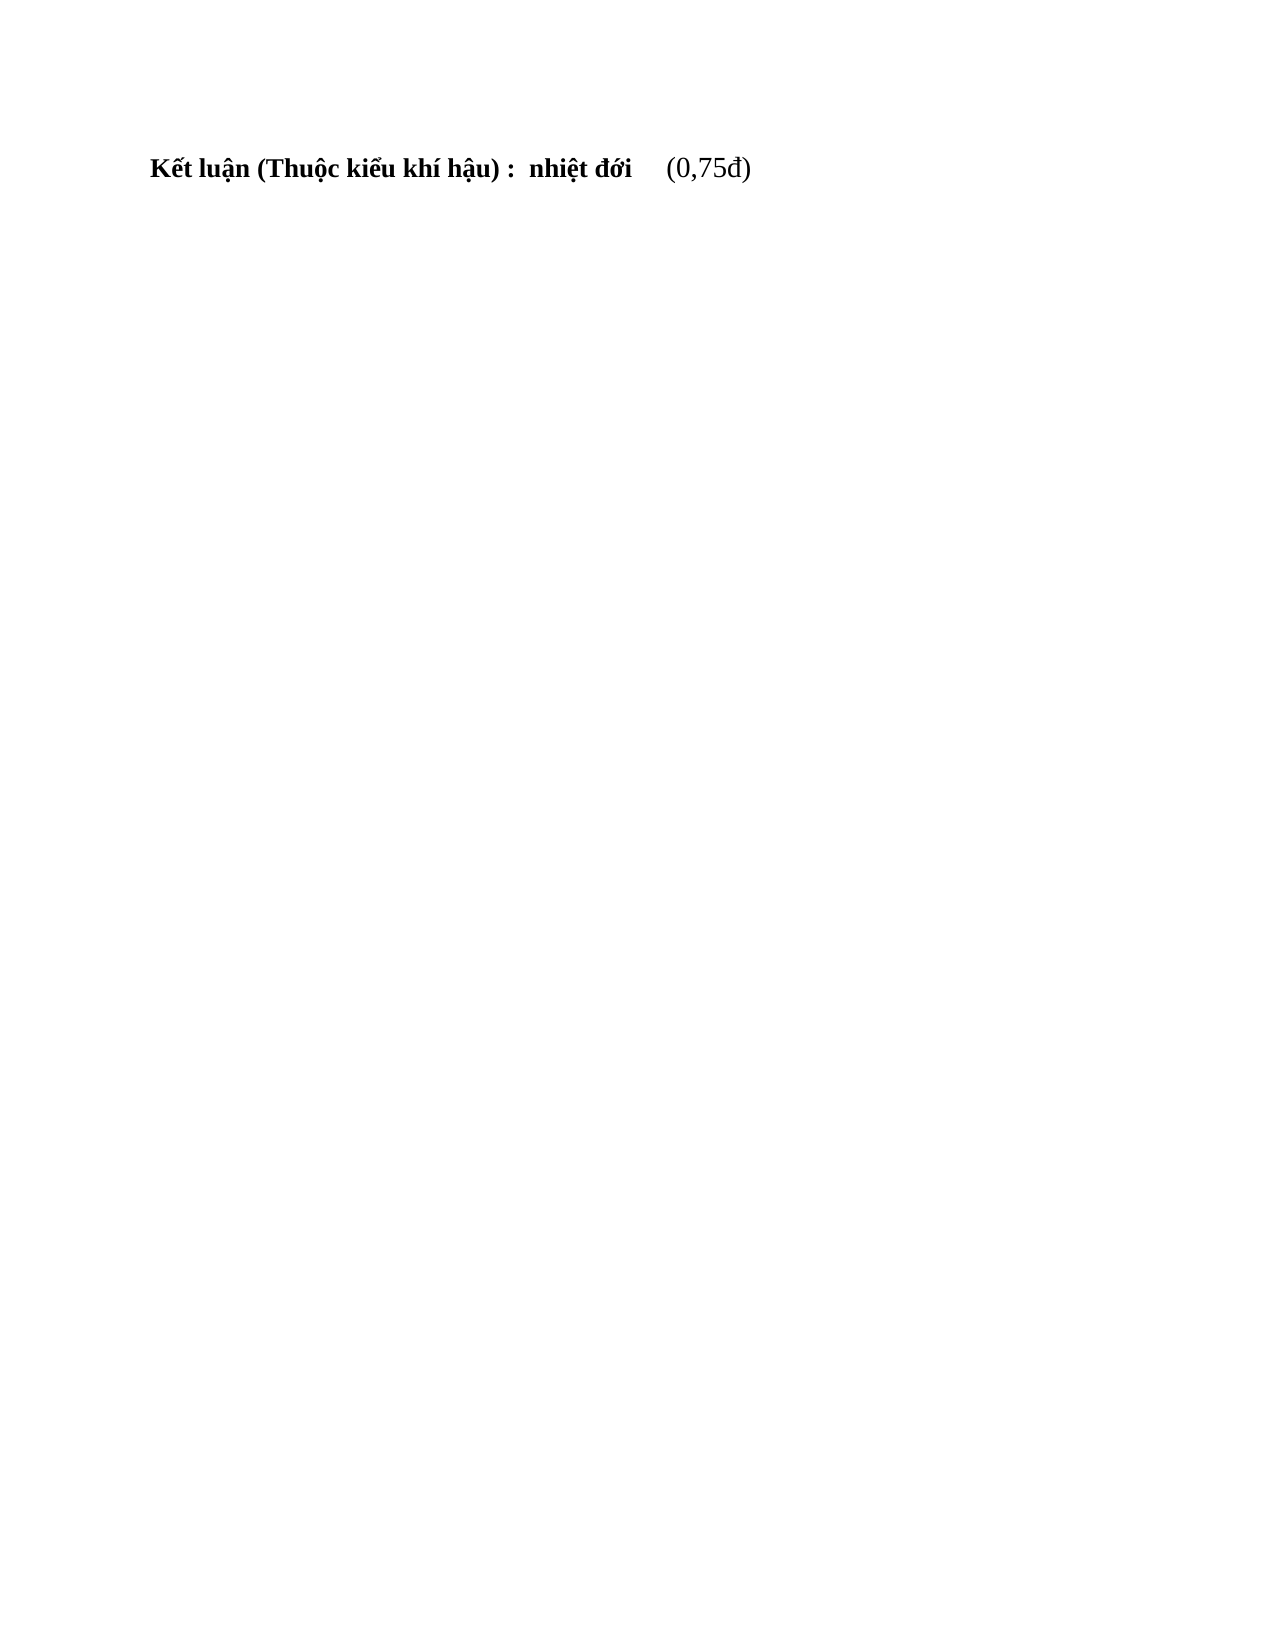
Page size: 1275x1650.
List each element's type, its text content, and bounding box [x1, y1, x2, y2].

text Kết luận (Thuộc kiểu khí hậu) : nhiệt đới (0,75đ) [150, 150, 1144, 183]
